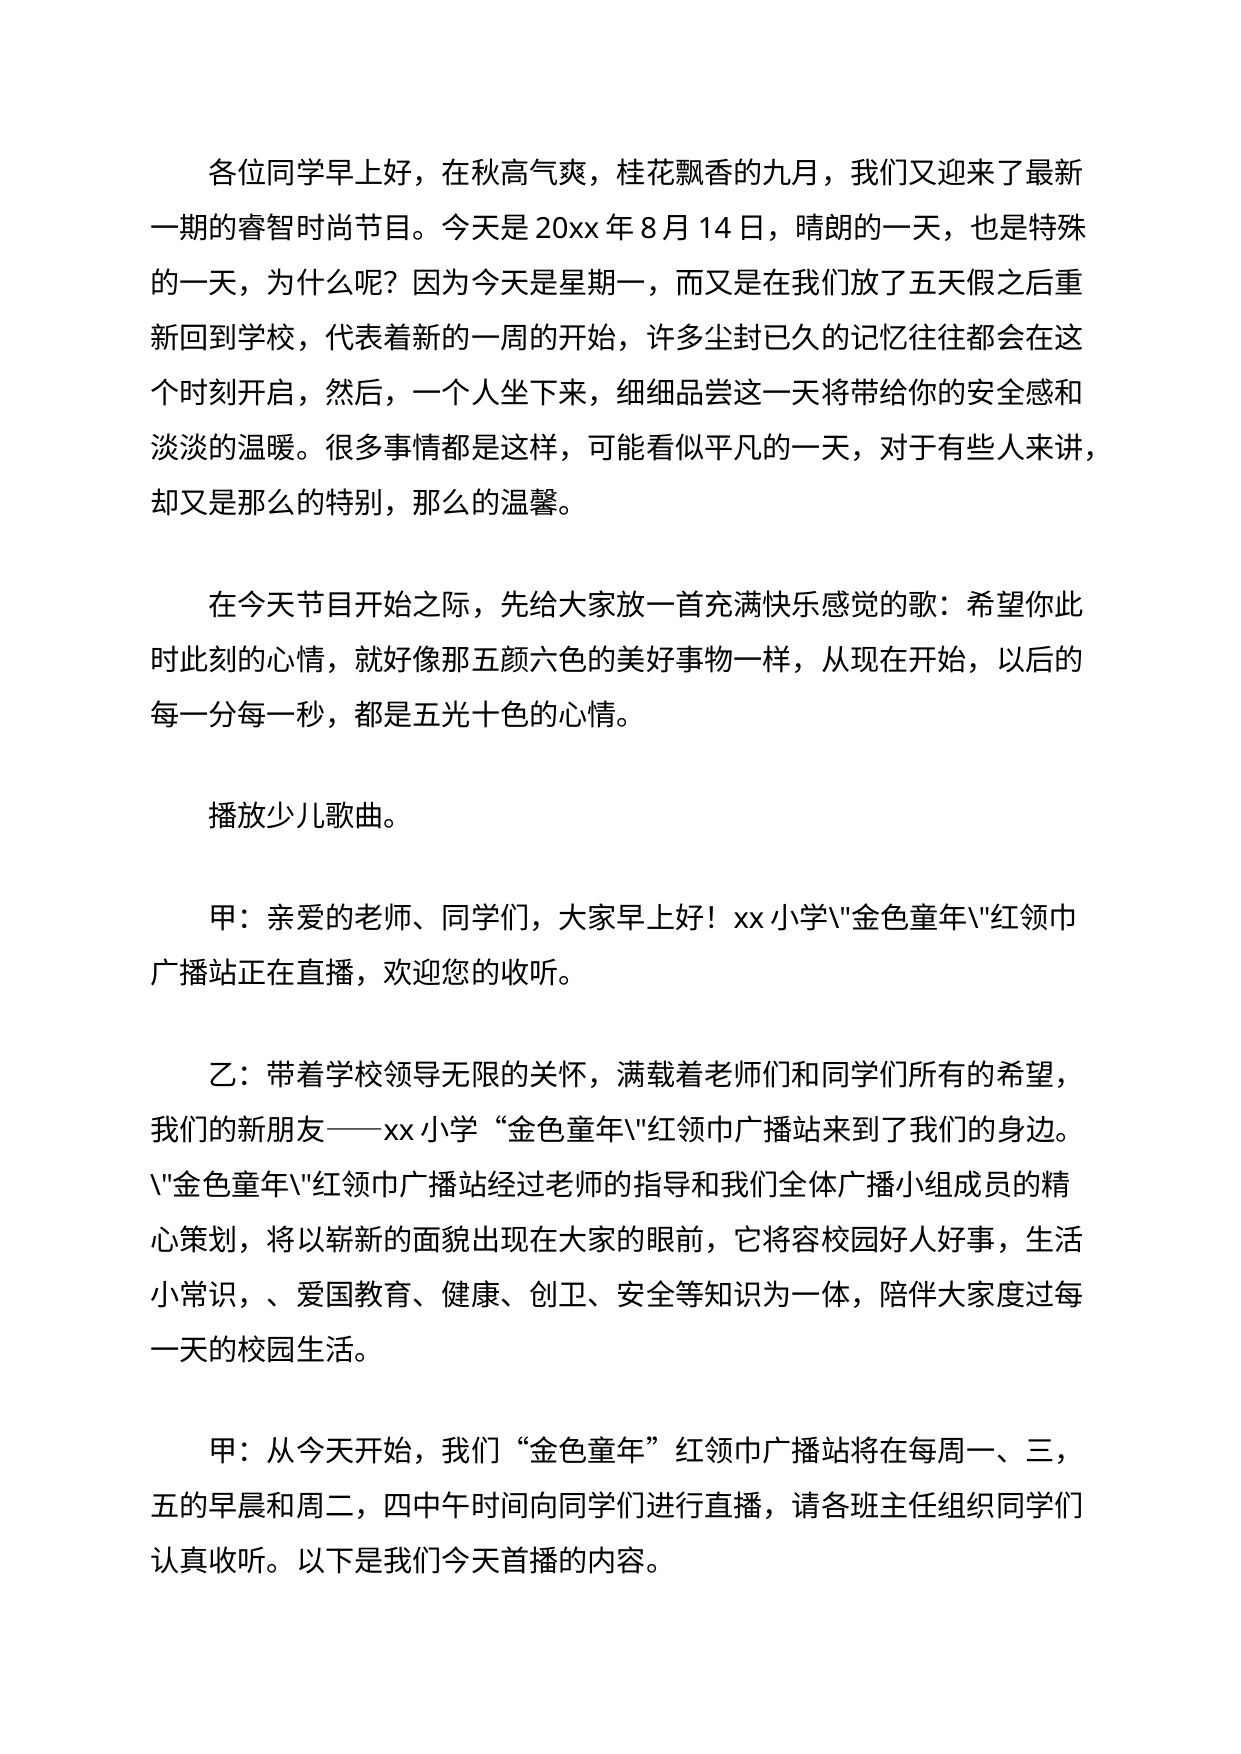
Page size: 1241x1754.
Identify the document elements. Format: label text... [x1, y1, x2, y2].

text 在今天节目开始之际，先给大家放一首充满快乐感觉的歌：希望你此时此刻的心情，就好像那五颜六色的美好事物一样，从现在开始，以后的每一分每一秒，都是五光十色的心情。 [150, 581, 1090, 733]
text 乙：带着学校领导无限的关怀，满载着老师们和同学们所有的希望，我们的新朋友——xx小学“金色童年\"红领巾广播站来到了我们的身边。\"金色童年\"红领巾广播站经过老师的指导和我们全体广播小组成员的精心策划，将以崭新的面貌出现在大家的眼前，它将容校园好人好事，生活小常识，、爱国教育、健康、创卫、安全等知识为一体，陪伴大家度过每一天的校园生活。 [150, 1051, 1090, 1368]
text 各位同学早上好，在秋高气爽，桂花飘香的九月，我们又迎来了最新一期的睿智时尚节目。今天是20xx年8月14日，晴朗的一天，也是特殊的一天，为什么呢？因为今天是星期一，而又是在我们放了五天假之后重新回到学校，代表着新的一周的开始，许多尘封已久的记忆往往都会在这个时刻开启，然后，一个人坐下来，细细品尝这一天将带给你的安全感和淡淡的温暖。很多事情都是这样，可能看似平凡的一天，对于有些人来讲，却又是那么的特别，那么的温馨。 [150, 150, 1090, 522]
text 播放少儿歌曲。 [150, 793, 1090, 835]
text 甲：从今天开始，我们“金色童年”红领巾广播站将在每周一、三，五的早晨和周二，四中午时间向同学们进行直播，请各班主任组织同学们认真收听。以下是我们今天首播的内容。 [150, 1428, 1090, 1580]
text 甲：亲爱的老师、同学们，大家早上好！xx小学\"金色童年\"红领巾广播站正在直播，欢迎您的收听。 [150, 894, 1090, 992]
